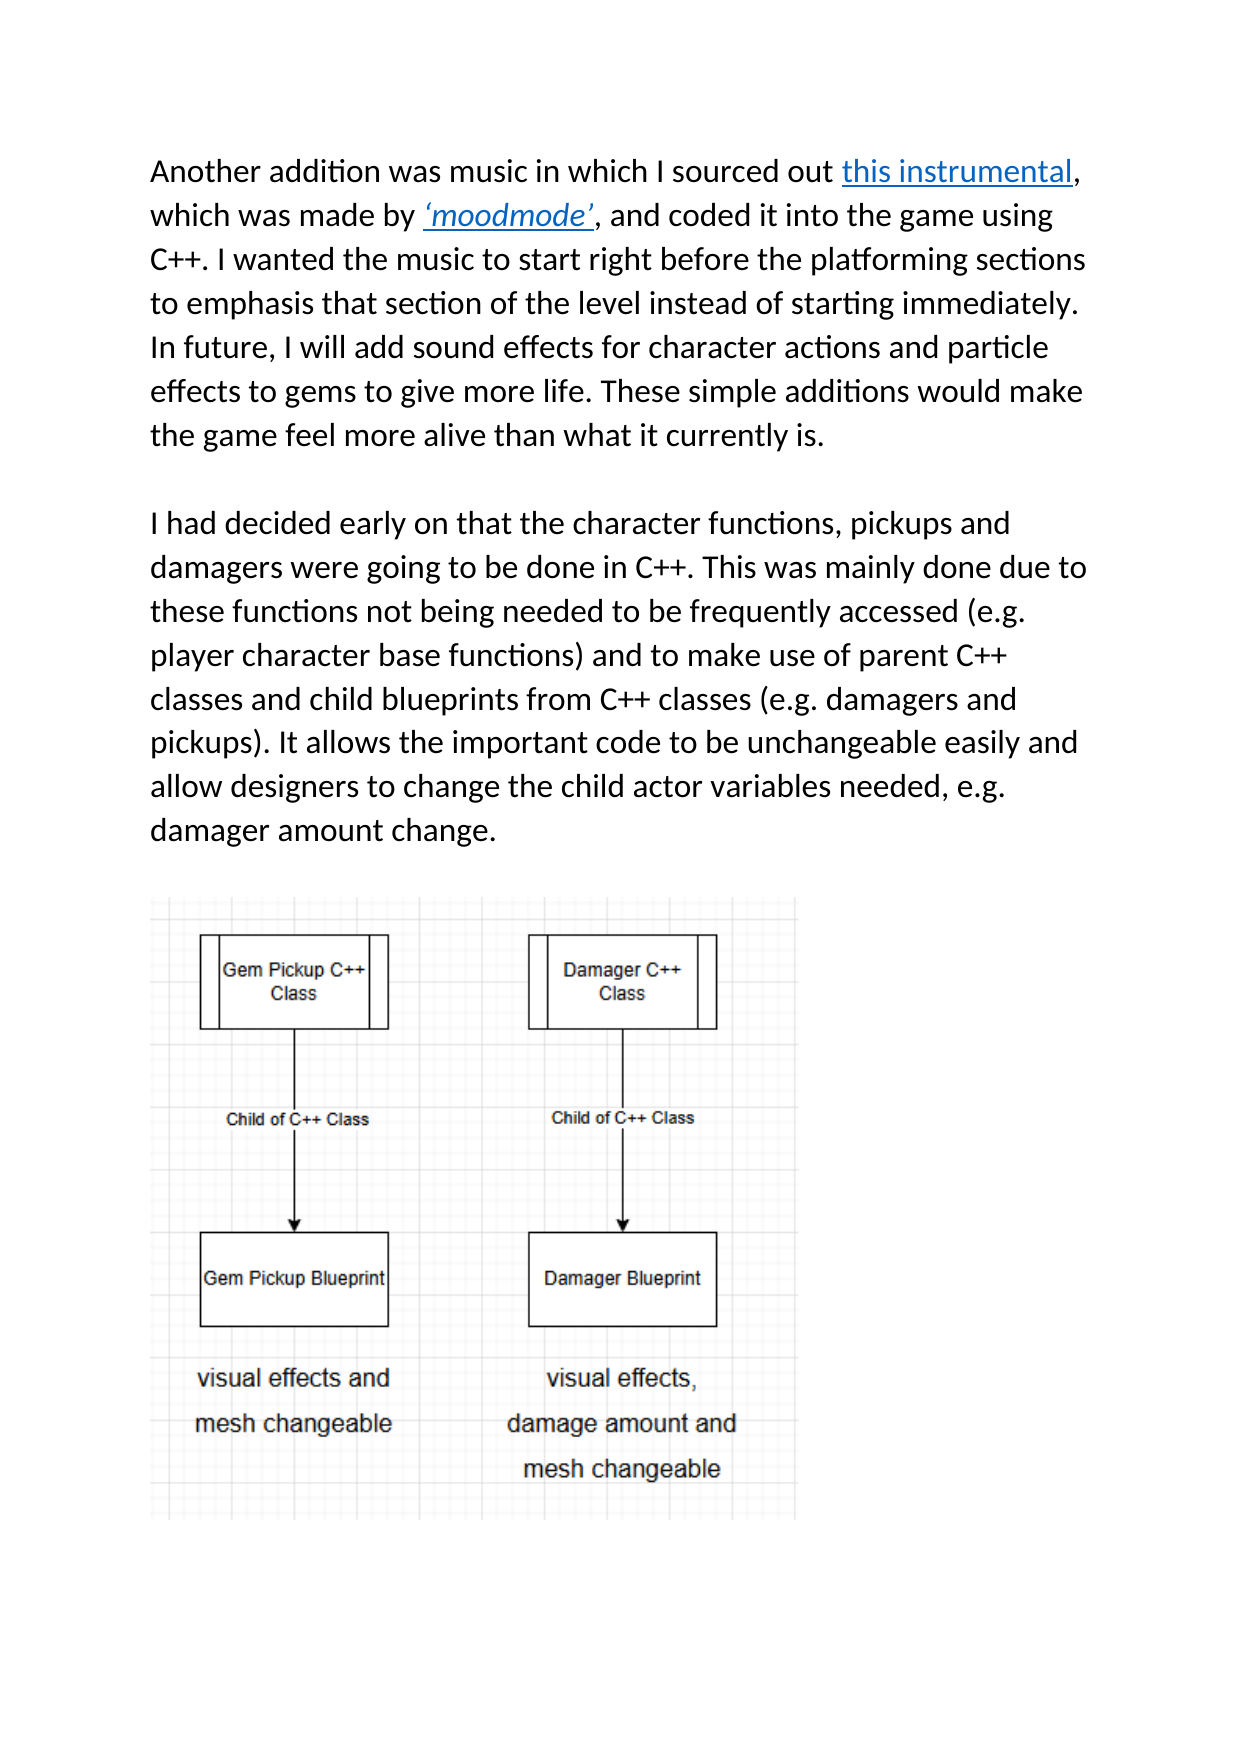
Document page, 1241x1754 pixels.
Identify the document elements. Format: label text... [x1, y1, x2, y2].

picture [150, 897, 799, 1520]
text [150, 150, 1090, 454]
text I had decided early on that the character functions, pickups and damagers were going to be done in C++. This was mainly done due to these functions not being needed to be frequently accessed (e.g. player character base functions) and to make use of parent C++ classes and child blueprints from C++ classes (e.g. damagers and pickups). It allows the important code to be unchangeable easily and allow designers to change the child actor variables needed, e.g. damager amount change. [150, 502, 1090, 850]
